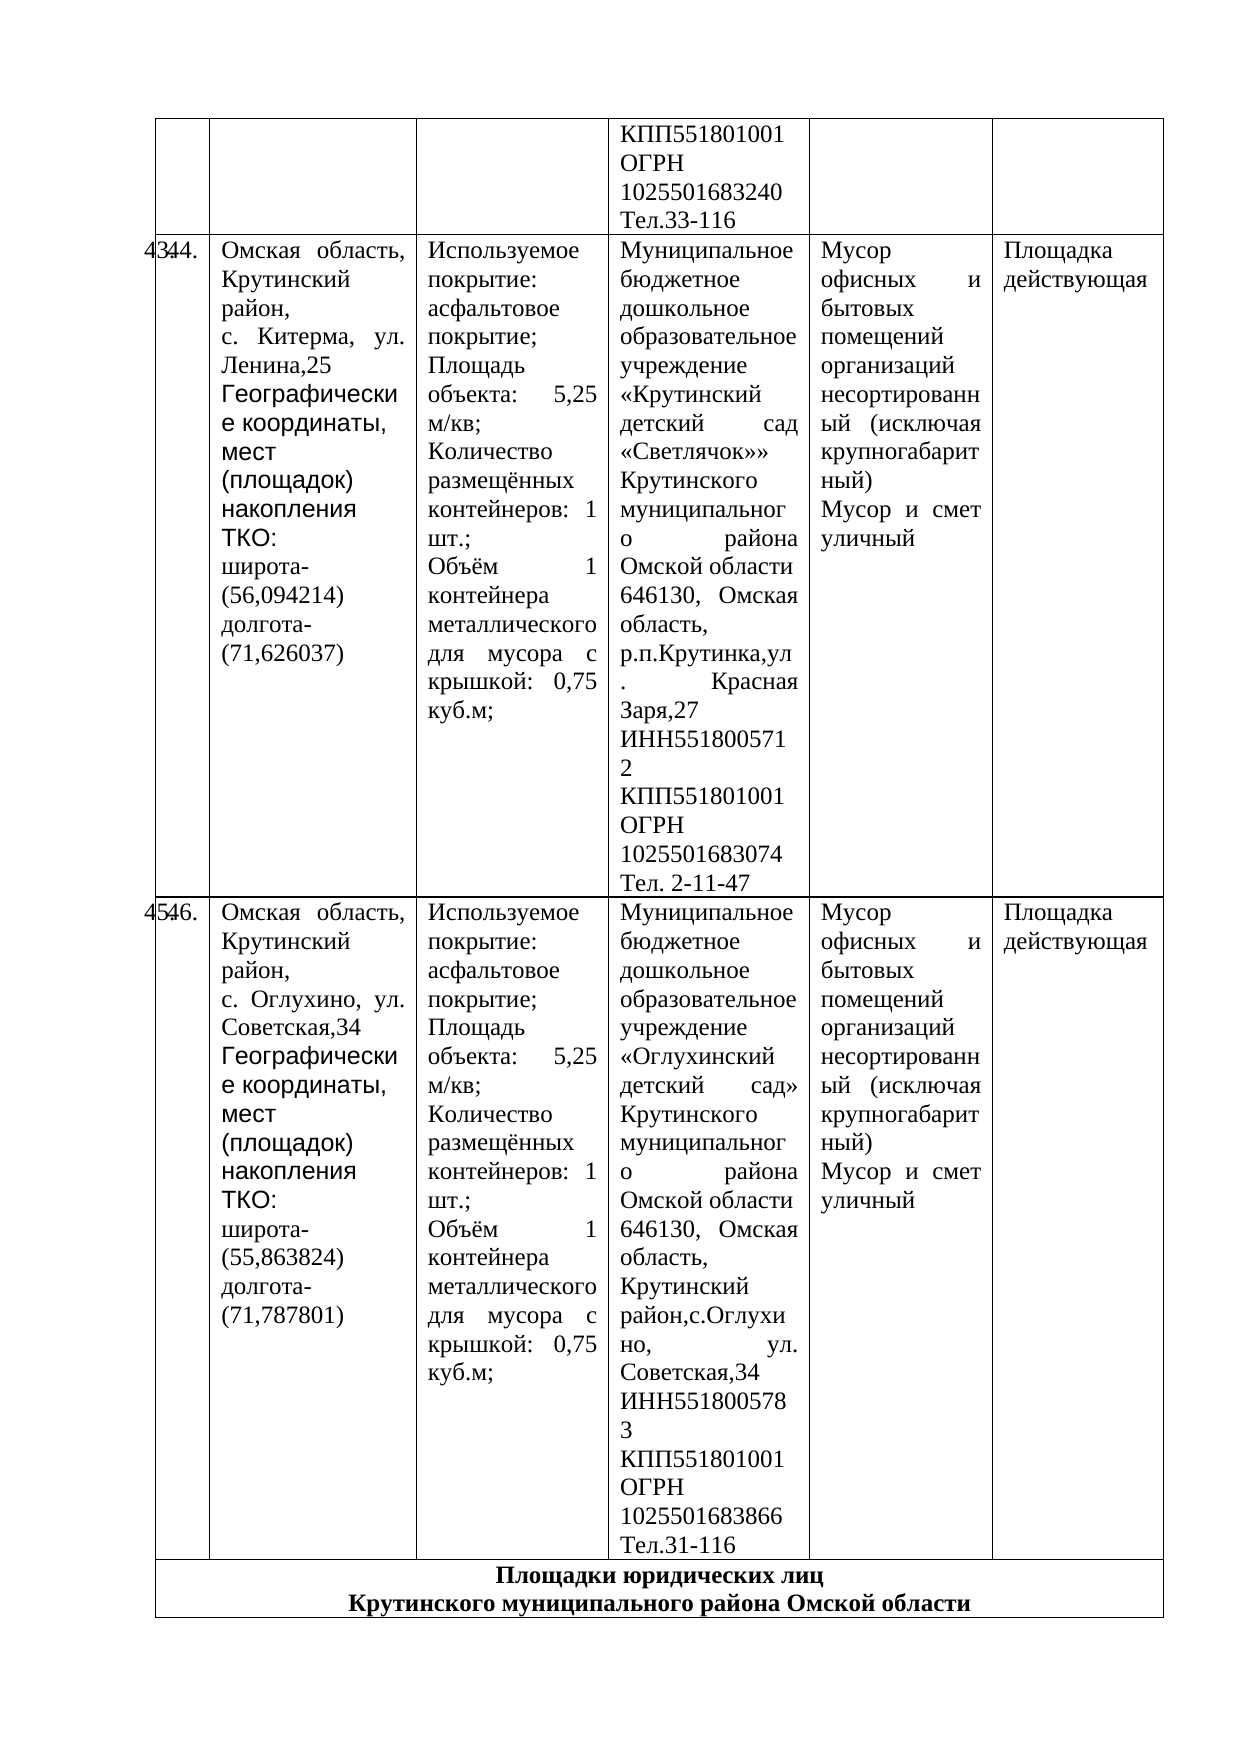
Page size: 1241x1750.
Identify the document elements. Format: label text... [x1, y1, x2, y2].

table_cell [993, 119, 1163, 234]
table_cell Мусор офисных и бытовых помещений организаций несортированный (исключая крупногабаритный) Мусор и смет уличный [810, 235, 992, 896]
table_cell [156, 119, 209, 234]
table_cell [417, 119, 608, 234]
table_cell Площадки юридических лиц Крутинского муниципального района Омской области [156, 1560, 1163, 1617]
table_cell Муниципальное бюджетное дошкольное образовательное учреждение «Крутинский детский сад «Светлячок»» Крутинского муниципального района Омской области 646130, Омская область, р.п.Крутинка,ул. Красная Заря,27 ИНН5518005712 КПП551801001 ОГРН 1025501683074 Тел. 2-11-47 [609, 235, 809, 896]
table_cell Муниципальное бюджетное дошкольное образовательное учреждение «Оглухинский детский сад» Крутинского муниципального района Омской области 646130, Омская область, Крутинский район,с.Оглухино, ул. Советская,34 ИНН5518005783 КПП551801001 ОГРН 1025501683866 Тел.31-116 [609, 898, 809, 1559]
table_cell Омская область, Крутинский район, с. Оглухино, ул. Советская,34 Географические координаты, мест (площадок) накопления ТКО: широта-(55,863824) долгота-(71,787801) [210, 898, 416, 1559]
table_cell Площадка действующая [993, 235, 1163, 896]
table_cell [810, 119, 992, 234]
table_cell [210, 119, 416, 234]
table_cell Омская область, Крутинский район, с. Китерма, ул. Ленина,25 Географические координаты, мест (площадок) накопления ТКО: широта-(56,094214) долгота-(71,626037) [210, 235, 416, 896]
table_cell [156, 235, 209, 896]
table_cell Площадка действующая [993, 898, 1163, 1559]
table_cell [156, 898, 209, 1559]
table_cell Мусор офисных и бытовых помещений организаций несортированный (исключая крупногабаритный) Мусор и смет уличный [810, 898, 992, 1559]
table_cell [609, 119, 809, 234]
